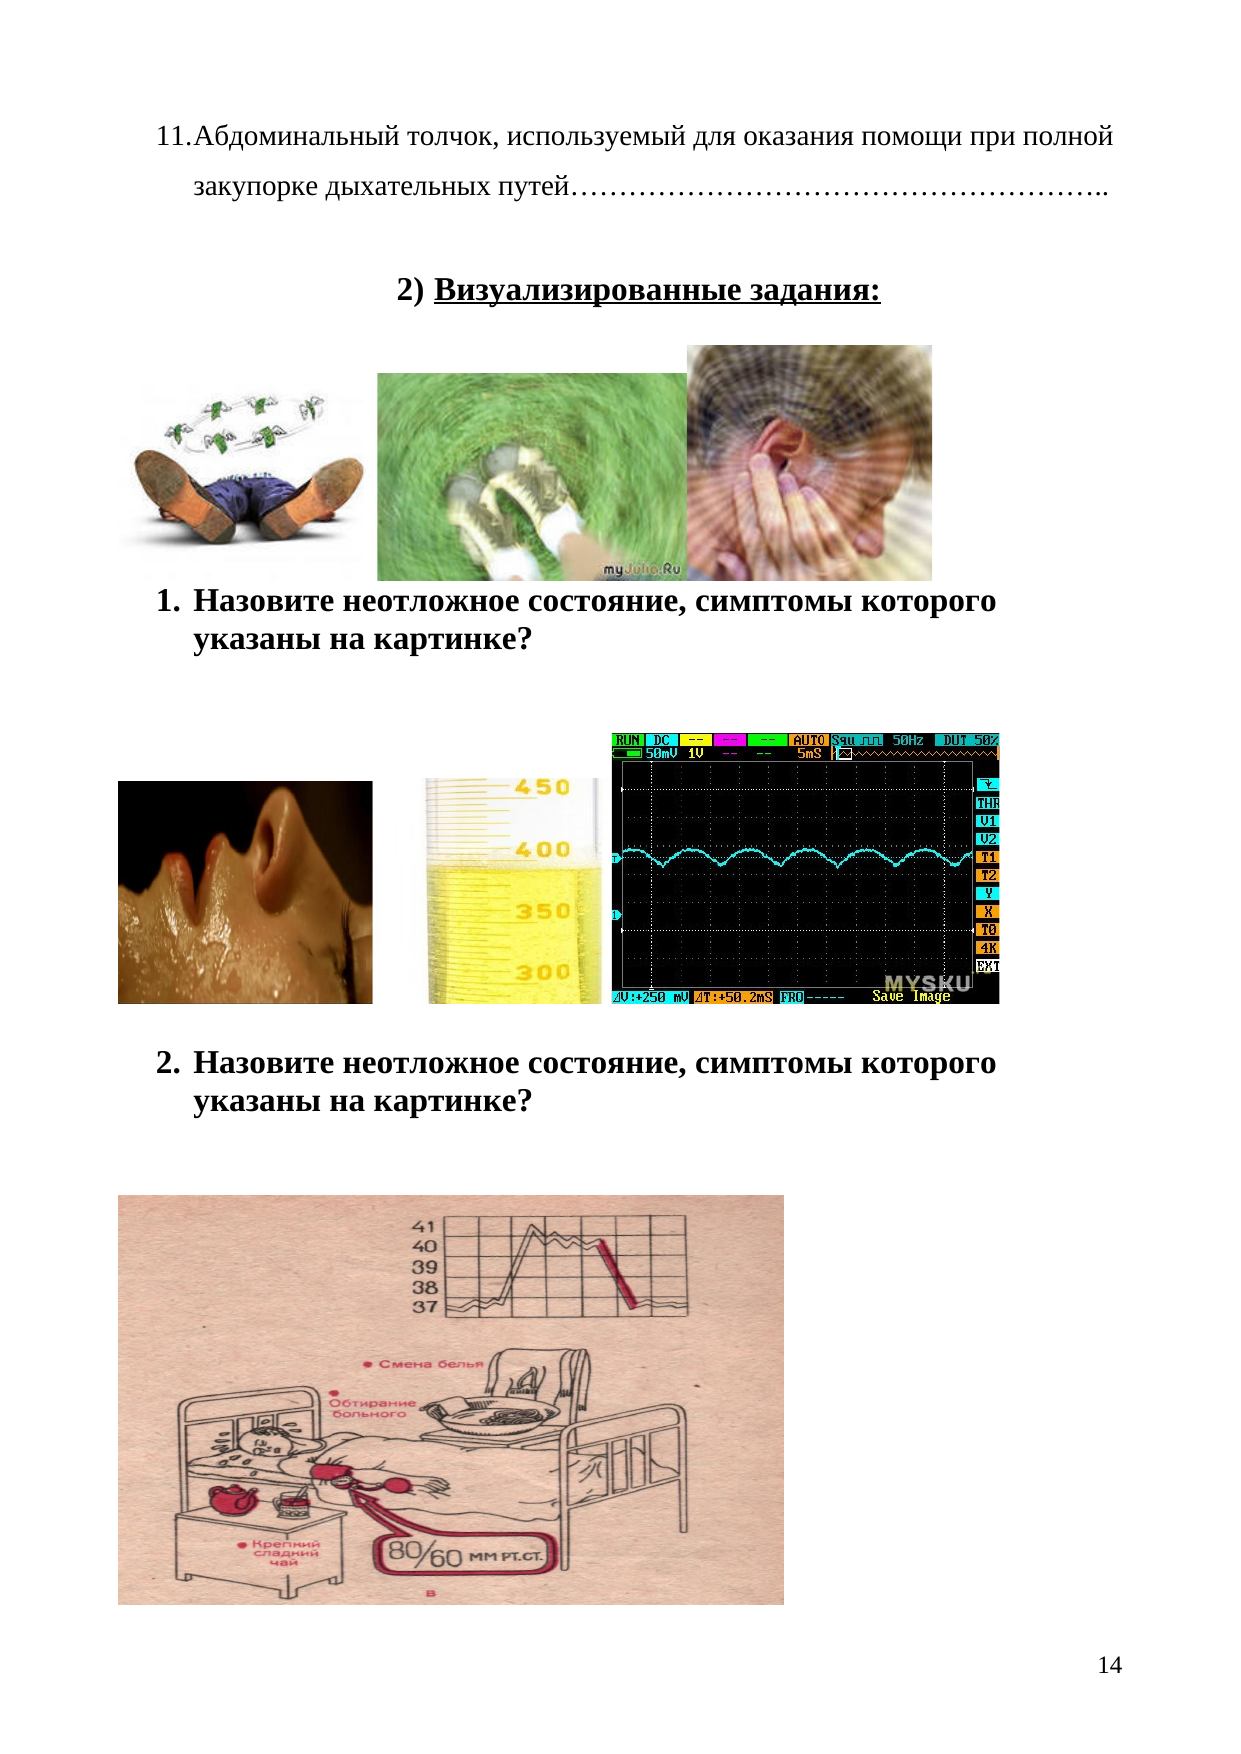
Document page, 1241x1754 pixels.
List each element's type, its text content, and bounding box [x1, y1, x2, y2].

list Назовите неотложное состояние, симптомы которого указаны на картинке? [156, 1042, 1122, 1119]
list Абдоминальный толчок, используемый для оказания помощи при полной закупорке дыхательных путей……………………………………………….. [156, 118, 1122, 202]
picture [118, 1195, 784, 1605]
picture [118, 733, 1000, 1004]
picture [118, 345, 933, 581]
list Назовите неотложное состояние, симптомы которого указаны на картинке? [156, 580, 1122, 657]
list Визуализированные задания: [156, 269, 1122, 307]
